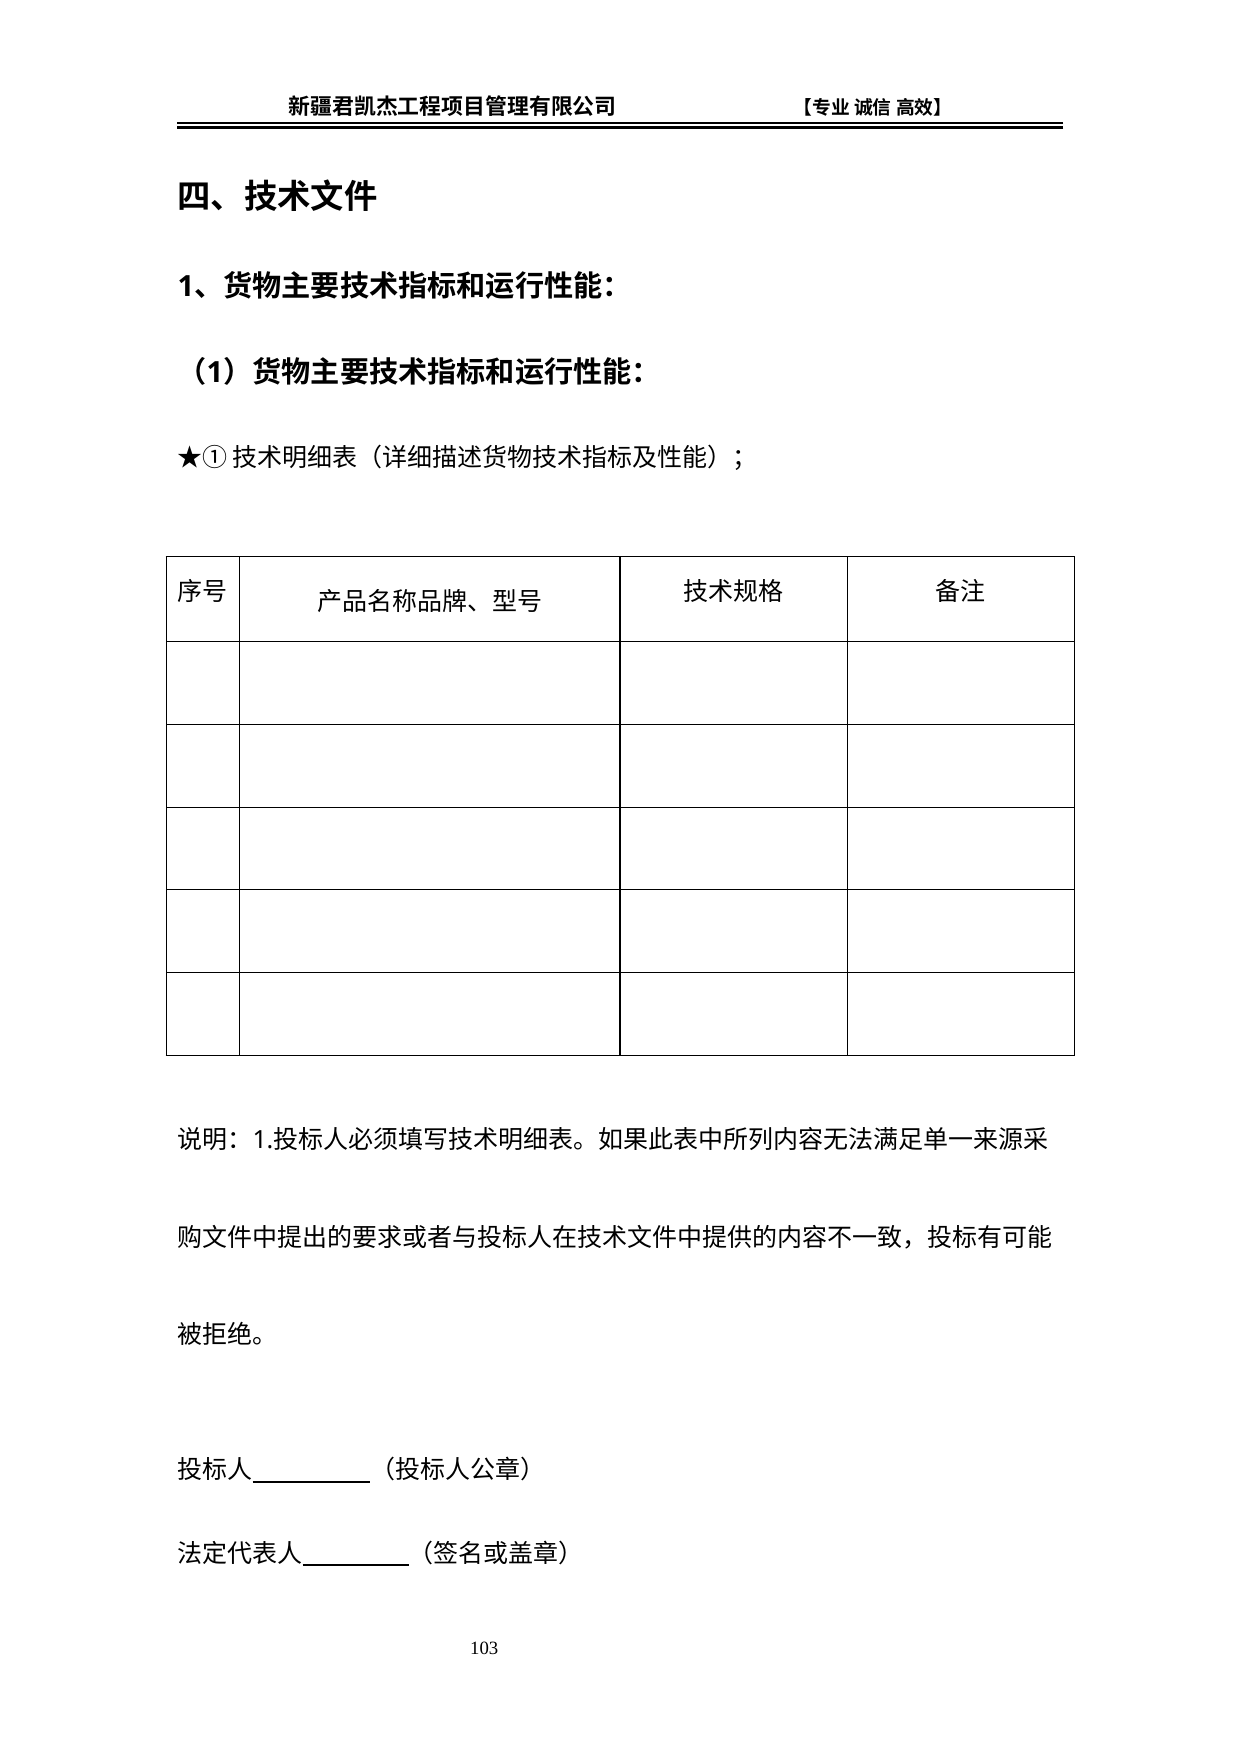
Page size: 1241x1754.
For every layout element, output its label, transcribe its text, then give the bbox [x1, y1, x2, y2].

table_cell [621, 890, 847, 972]
text 投标人 （投标人公章） [177, 1436, 1063, 1501]
text 1、货物主要技术指标和运行性能： [177, 251, 1063, 316]
table_cell [848, 973, 1074, 1055]
table_cell [240, 890, 619, 972]
table_cell [621, 973, 847, 1055]
table_header 序号 [167, 557, 239, 641]
table_cell [621, 725, 847, 807]
text （1）货物主要技术指标和运行性能： [177, 337, 1063, 402]
table_cell [167, 725, 239, 807]
table_cell [240, 642, 619, 724]
table_cell [848, 808, 1074, 889]
text 说明：1.投标人必须填写技术明细表。如果此表中所列内容无法满足单一来源采购文件中提出的要求或者与投标人在技术文件中提供的内容不一致，投标有可能被拒绝。 [177, 1105, 1063, 1365]
table_cell [240, 808, 619, 889]
text 四、技术文件 [177, 162, 1063, 227]
table_cell [240, 725, 619, 807]
table_cell [240, 973, 619, 1055]
table_cell [848, 725, 1074, 807]
table_cell [167, 890, 239, 972]
table_cell [167, 642, 239, 724]
table_cell [167, 808, 239, 889]
table_cell [621, 642, 847, 724]
table_cell [167, 973, 239, 1055]
table_cell [621, 808, 847, 889]
table_cell [848, 642, 1074, 724]
table_header 备注 [848, 557, 1074, 641]
text 法定代表人 （签名或盖章） [177, 1519, 1063, 1584]
text ★①技术明细表（详细描述货物技术指标及性能）； [177, 423, 1063, 488]
table_header 产品名称品牌、型号 [240, 557, 619, 641]
table_header 技术规格 [621, 557, 847, 641]
table_cell [848, 890, 1074, 972]
